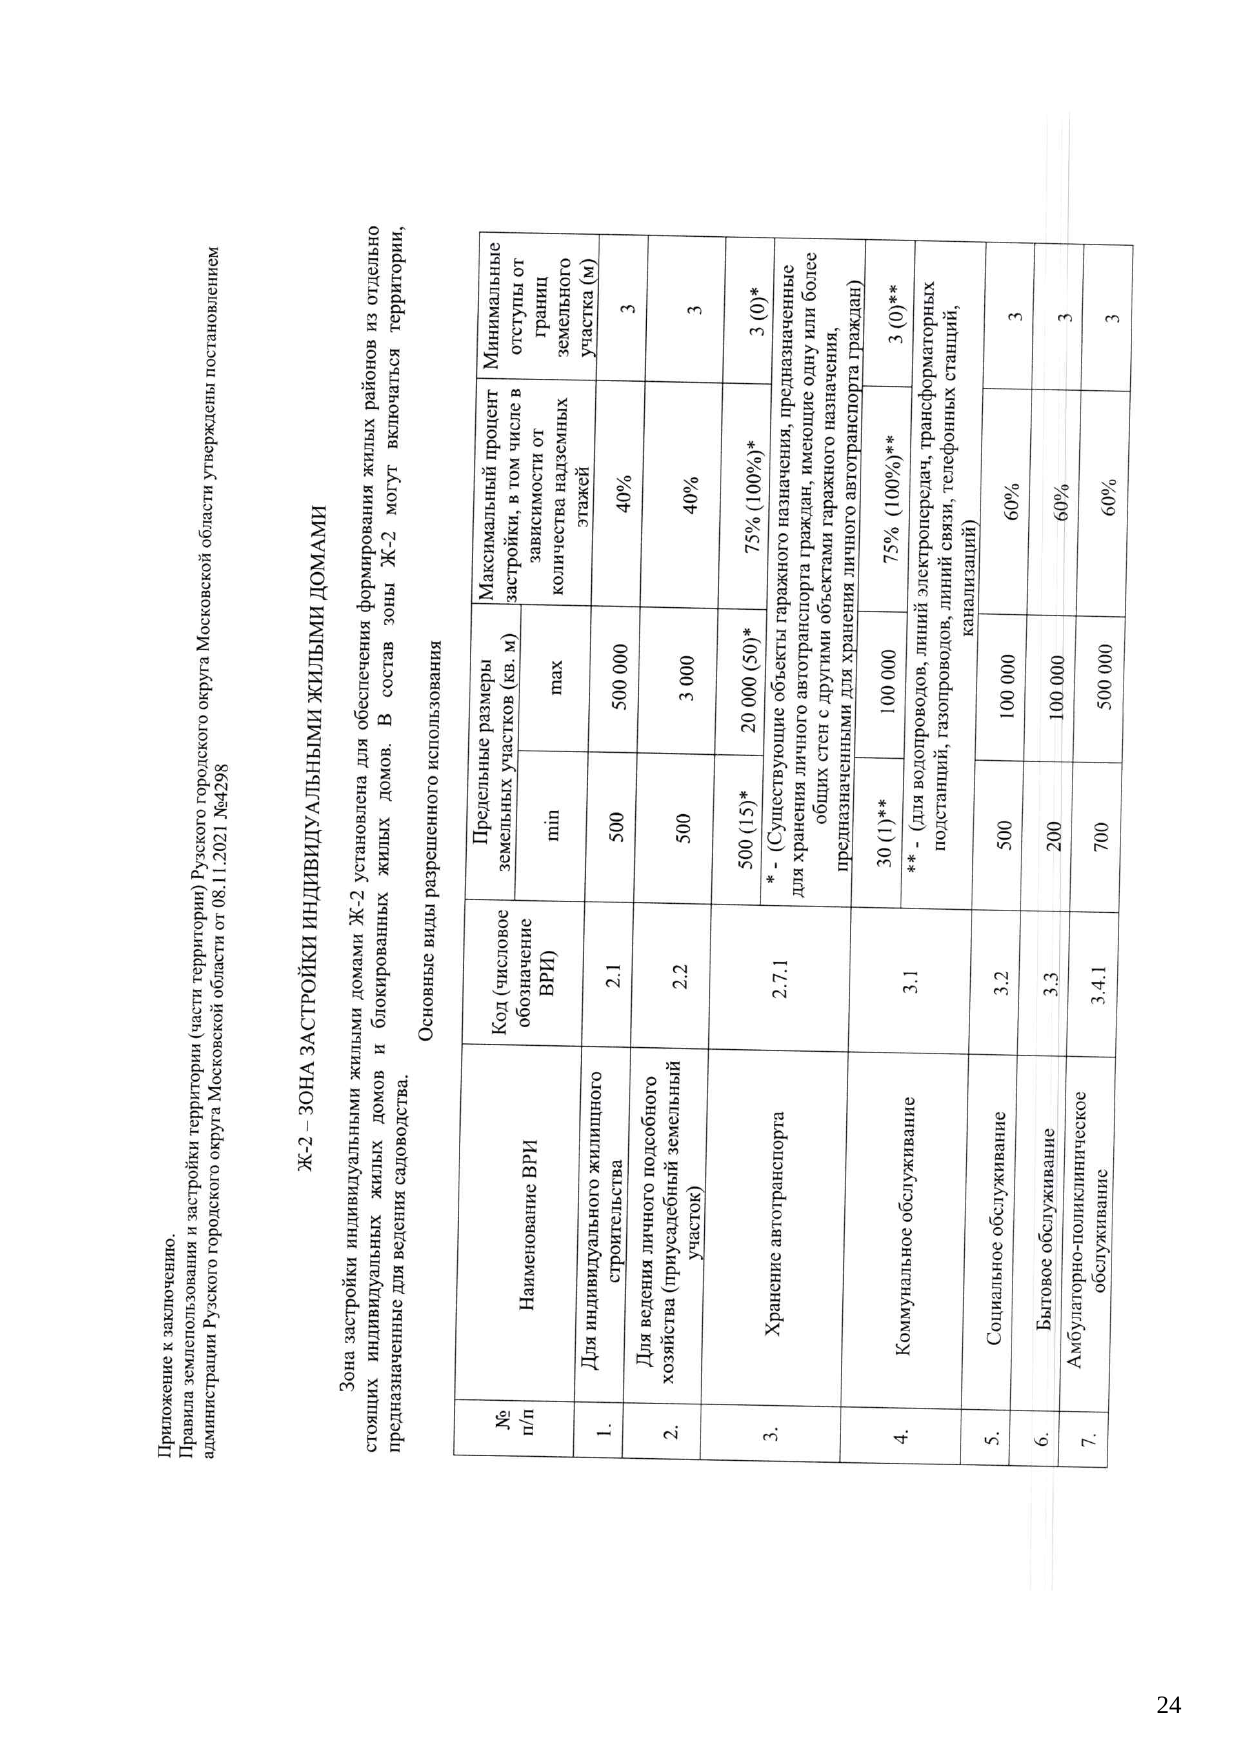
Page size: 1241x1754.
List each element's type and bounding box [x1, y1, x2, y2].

picture [118, 88, 1182, 1605]
